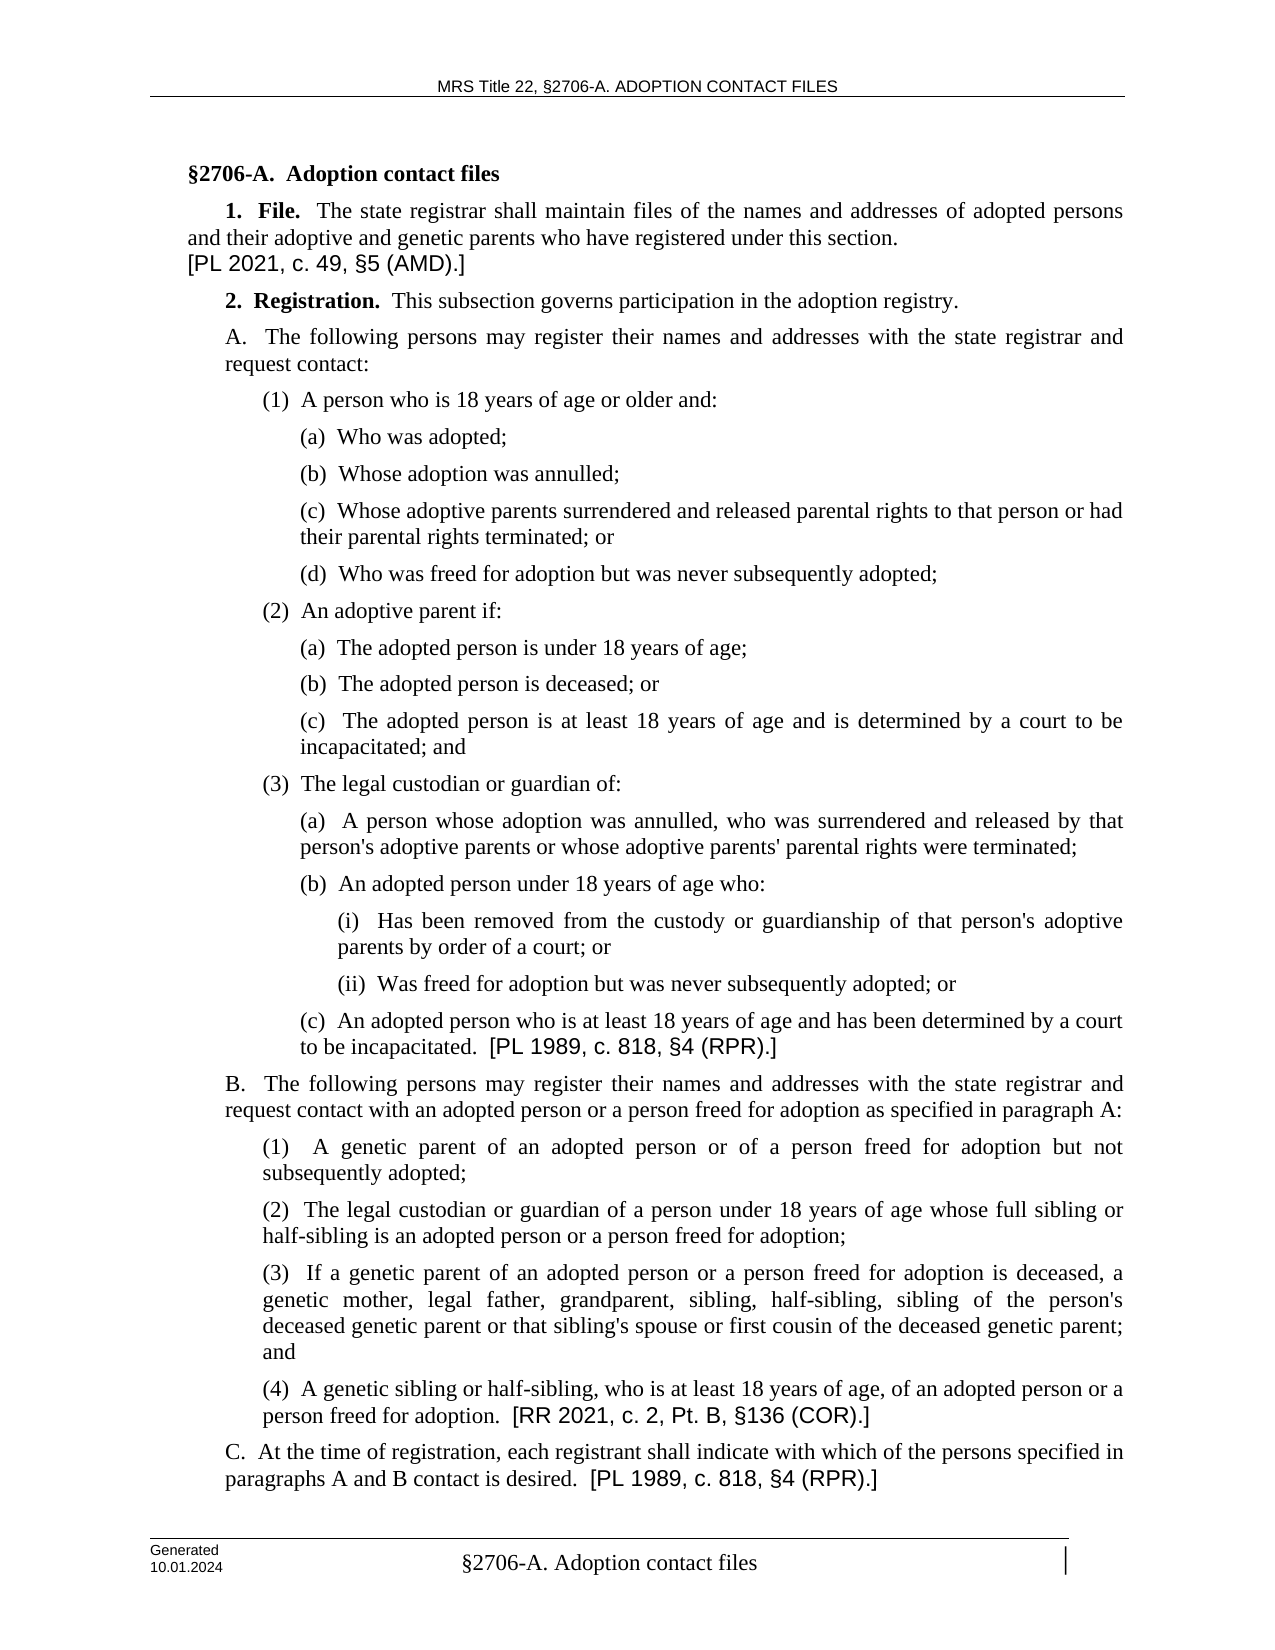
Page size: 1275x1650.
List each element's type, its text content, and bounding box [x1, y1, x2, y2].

text (ii) Was freed for adoption but was never subsequently adopted; or [337, 970, 1125, 996]
text 1. File. The state registrar shall maintain files of the names and addresses of adopted persons and their adoptive and genetic parents who have registered under this section. [187, 197, 1125, 250]
text (a) Who was adopted; [300, 423, 1125, 450]
text (b) An adopted person under 18 years of age who: [300, 870, 1125, 896]
text (b) The adopted person is deceased; or [300, 670, 1125, 697]
text 2. Registration. This subsection governs participation in the adoption registry. [187, 287, 1125, 313]
text (a) A person whose adoption was annulled, who was surrendered and released by that person's adoptive parents or whose adoptive parents' parental rights were terminated; [300, 807, 1125, 860]
text (a) The adopted person is under 18 years of age; [300, 633, 1125, 660]
text (i) Has been removed from the custody or guardianship of that person's adoptive parents by order of a court; or [337, 907, 1125, 959]
text (c) An adopted person who is at least 18 years of age and has been determined by a court to be incapacitated. [PL 1989, c. 818, §4 (RPR).] [300, 1007, 1125, 1059]
text A. The following persons may register their names and addresses with the state registrar and request contact: [225, 323, 1125, 376]
text B. The following persons may register their names and addresses with the state registrar and request contact with an adopted person or a person freed for adoption as specified in paragraph A: [225, 1070, 1125, 1123]
text C. At the time of registration, each registrant shall indicate with which of the persons specified in paragraphs A and B contact is desired. [PL 1989, c. 818, §4 (RPR).] [225, 1438, 1125, 1491]
text [PL 2021, c. 49, §5 (AMD).] [187, 250, 1125, 276]
text (4) A genetic sibling or half-sibling, who is at least 18 years of age, of an adopted person or a person freed for adoption. [RR 2021, c. 2, Pt. B, §136 (COR).] [262, 1375, 1125, 1428]
text (c) Whose adoptive parents surrendered and released parental rights to that person or had their parental rights terminated; or [300, 497, 1125, 549]
text (2) An adoptive parent if: [262, 597, 1125, 623]
text (2) The legal custodian or guardian of a person under 18 years of age whose full sibling or half-sibling is an adopted person or a person freed for adoption; [262, 1196, 1125, 1249]
text (d) Who was freed for adoption but was never subsequently adopted; [300, 560, 1125, 586]
text (c) The adopted person is at least 18 years of age and is determined by a court to be incapacitated; and [300, 707, 1125, 760]
text (1) A genetic parent of an adopted person or of a person freed for adoption but not subsequently adopted; [262, 1133, 1125, 1186]
text (3) The legal custodian or guardian of: [262, 770, 1125, 797]
text (3) If a genetic parent of an adopted person or a person freed for adoption is deceased, a genetic mother, legal father, grandparent, sibling, half-sibling, sibling of the person's deceased genetic parent or that sibling's spouse or first cousin of the deceased genetic parent; and [262, 1259, 1125, 1365]
text (b) Whose adoption was annulled; [300, 460, 1125, 486]
text (1) A person who is 18 years of age or older and: [262, 387, 1125, 413]
text §2706-A. Adoption contact files [187, 160, 1125, 187]
